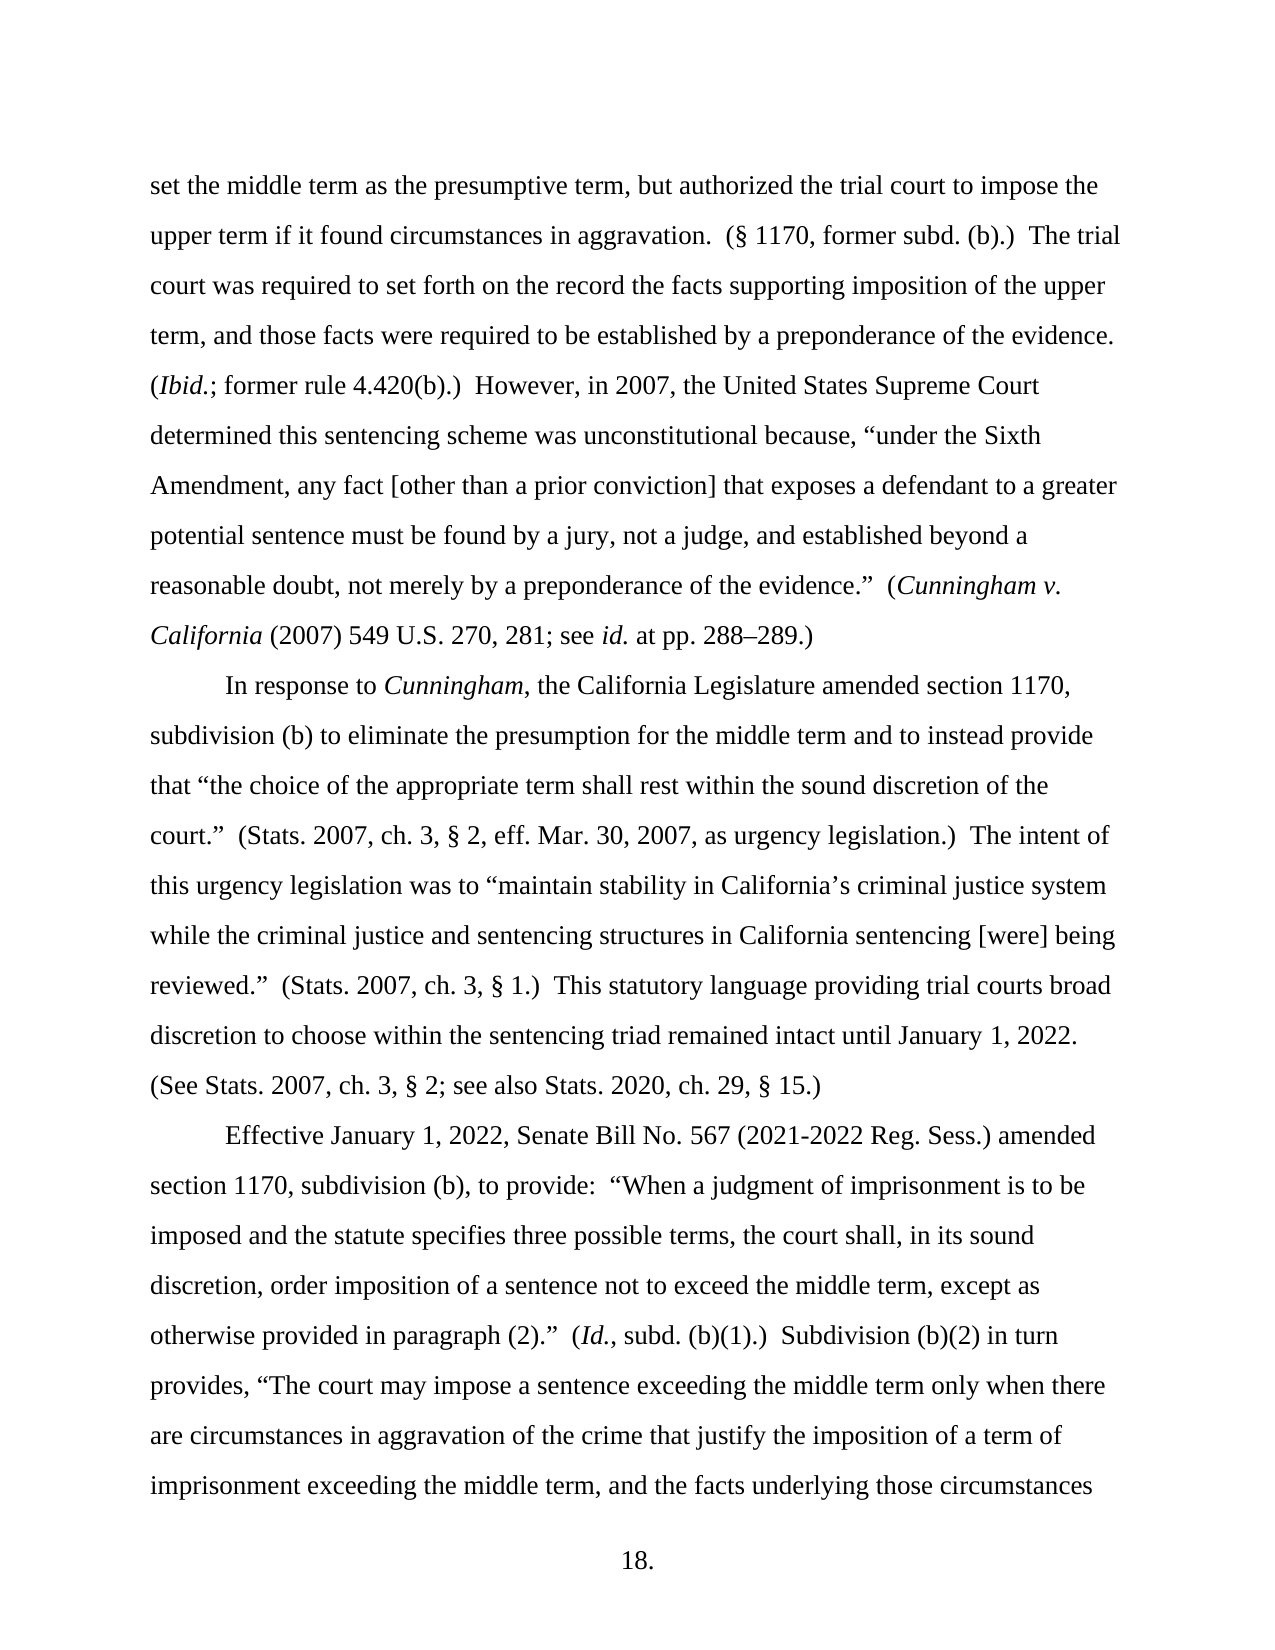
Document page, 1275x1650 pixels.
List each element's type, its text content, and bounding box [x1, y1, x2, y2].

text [150, 1100, 1125, 1500]
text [150, 150, 1125, 650]
text In response to Cunningham, the California Legislature amended section 1170, subdivision (b) to eliminate the presumption for the middle term and to instead provide that “the choice of the appropriate term shall rest within the sound discretion of the court.” (Stats. 2007, ch. 3, § 2, eff. Mar. 30, 2007, as urgency legislation.) The intent of this urgency legislation was to “maintain stability in California’s criminal justice system while the criminal justice and sentencing structures in California sentencing [were] being reviewed.” (Stats. 2007, ch. 3, § 1.) This statutory language providing trial courts broad discretion to choose within the sentencing triad remained intact until January 1, 2022. (See Stats. 2007, ch. 3, § 2; see also Stats. 2020, ch. 29, § 15.) [150, 650, 1125, 1100]
